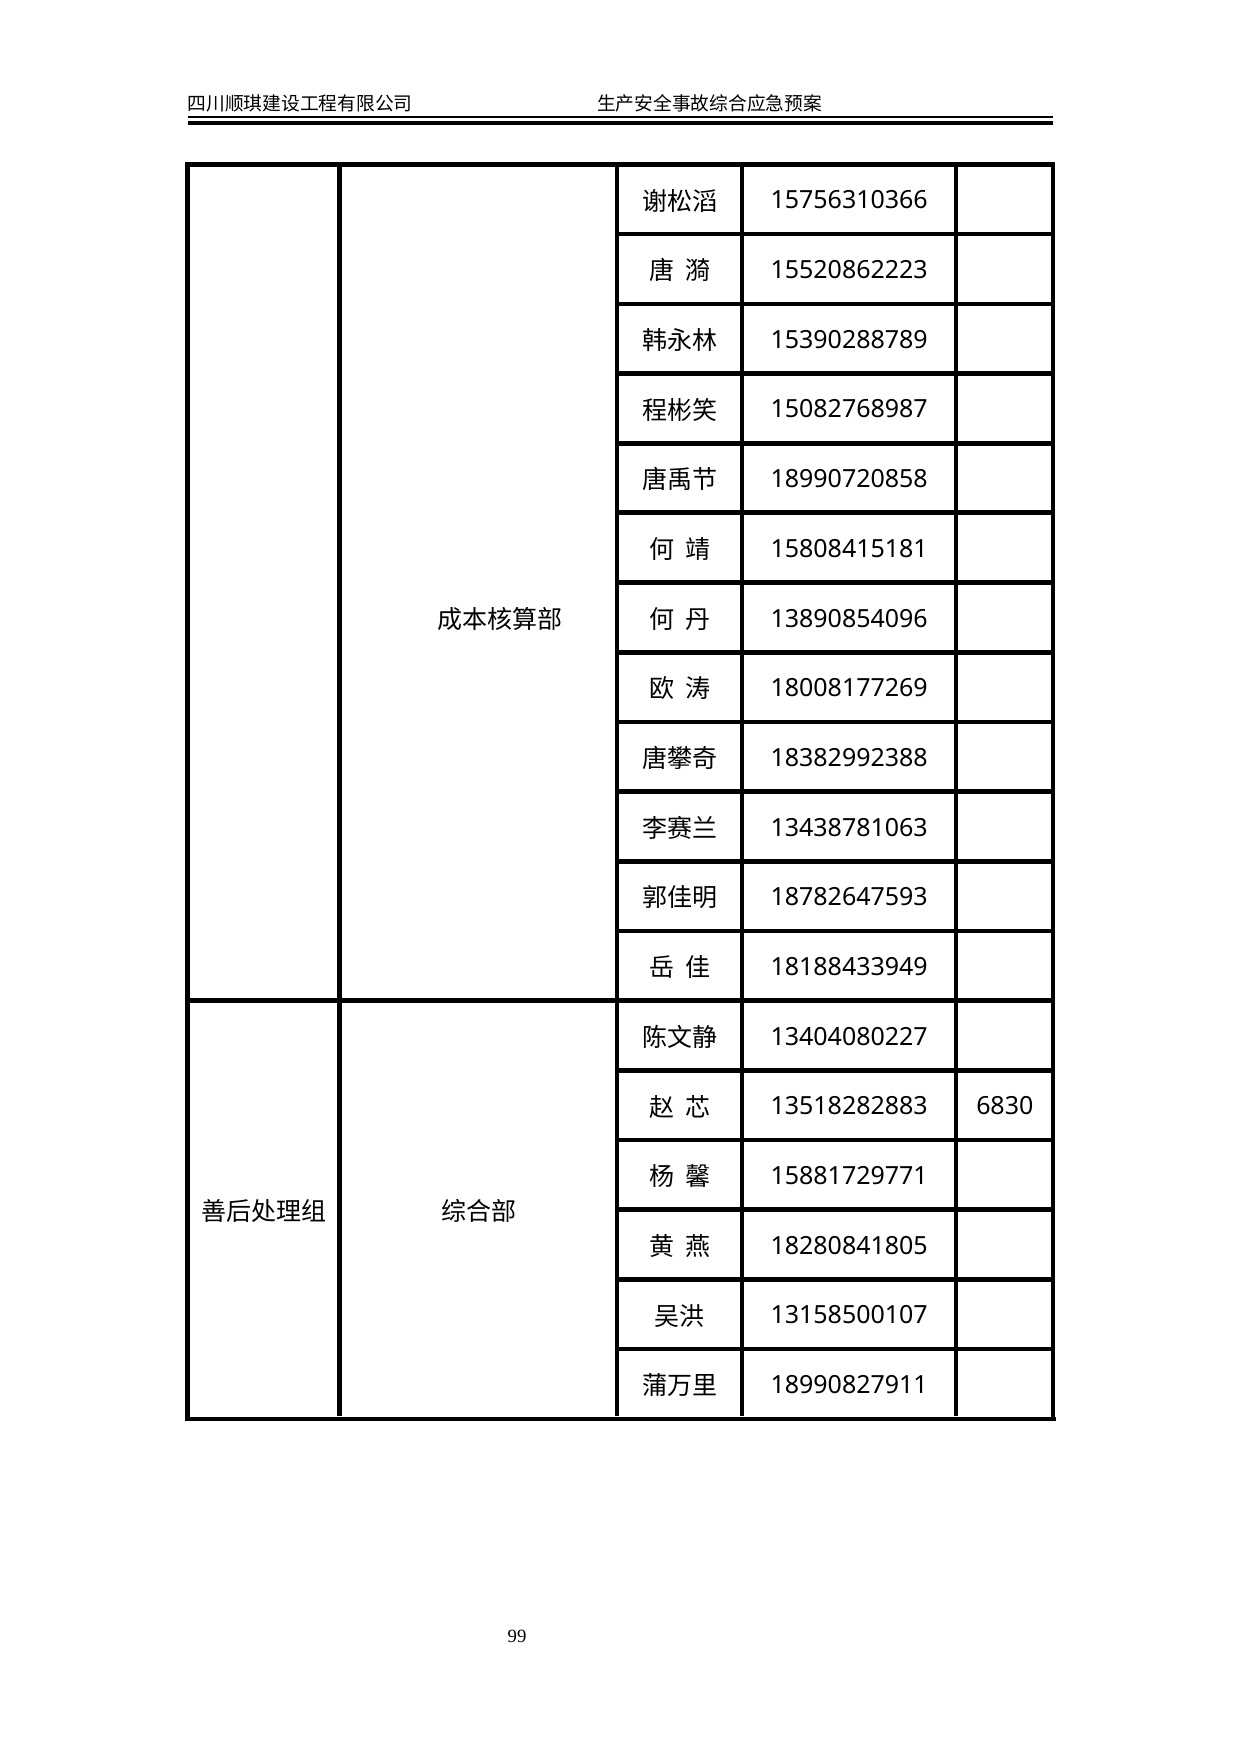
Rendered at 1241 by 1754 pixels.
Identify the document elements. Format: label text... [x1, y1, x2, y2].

table_cell [958, 515, 1051, 580]
table_cell [958, 794, 1051, 859]
table_cell 欧 涛 [619, 655, 740, 719]
table_cell 18008177269 [744, 655, 954, 719]
table_cell 15390288789 [744, 306, 954, 371]
table_cell 岳 佳 [619, 933, 740, 998]
table_cell [958, 1212, 1051, 1277]
table_cell 程彬笑 [619, 376, 740, 441]
table_cell 13158500107 [744, 1282, 954, 1347]
table_cell 18990827911 [744, 1351, 954, 1416]
table_cell 黄 燕 [619, 1212, 740, 1277]
table_cell 唐攀奇 [619, 724, 740, 789]
table_cell 13404080227 [744, 1003, 954, 1068]
table_cell 李赛兰 [619, 794, 740, 859]
table_cell 15881729771 [744, 1142, 954, 1207]
table_cell [958, 724, 1051, 789]
table_cell [958, 864, 1051, 928]
table_cell 18782647593 [744, 864, 954, 928]
table_cell 谢松滔 [619, 167, 740, 232]
table_cell [958, 655, 1051, 719]
table_cell [958, 1003, 1051, 1068]
table_cell [958, 1282, 1051, 1347]
table_cell 赵 芯 [619, 1073, 740, 1138]
table_cell 陈文静 [619, 1003, 740, 1068]
table_cell [958, 1351, 1051, 1416]
table_cell [958, 376, 1051, 441]
table_cell 唐 漪 [619, 236, 740, 301]
table_cell [958, 1142, 1051, 1207]
table_cell 18990720858 [744, 446, 954, 510]
table_cell 何 丹 [619, 585, 740, 650]
table_cell [958, 585, 1051, 650]
table_cell 吴洪 [619, 1282, 740, 1347]
table_cell 15808415181 [744, 515, 954, 580]
table_cell 13890854096 [744, 585, 954, 650]
table_cell 15520862223 [744, 236, 954, 301]
table_cell 杨 馨 [619, 1142, 740, 1207]
table_cell 韩永林 [619, 306, 740, 371]
table_cell 郭佳明 [619, 864, 740, 928]
table_cell 15756310366 [744, 167, 954, 232]
table_cell [958, 167, 1051, 232]
table_cell 唐禹节 [619, 446, 740, 510]
table_cell 6830 [958, 1073, 1051, 1138]
table_cell 13518282883 [744, 1073, 954, 1138]
table_cell [958, 306, 1051, 371]
table_cell 蒲万里 [619, 1351, 740, 1416]
table_cell 综合部 [342, 1003, 615, 1416]
table_cell 何 靖 [619, 515, 740, 580]
table_cell [958, 933, 1051, 998]
table_cell 15082768987 [744, 376, 954, 441]
table_cell 18188433949 [744, 933, 954, 998]
table_cell [958, 236, 1051, 301]
table_cell [958, 446, 1051, 510]
table_cell 18382992388 [744, 724, 954, 789]
table_cell 善后处理组 [190, 1003, 337, 1416]
table_cell 13438781063 [744, 794, 954, 859]
table_cell 18280841805 [744, 1212, 954, 1277]
